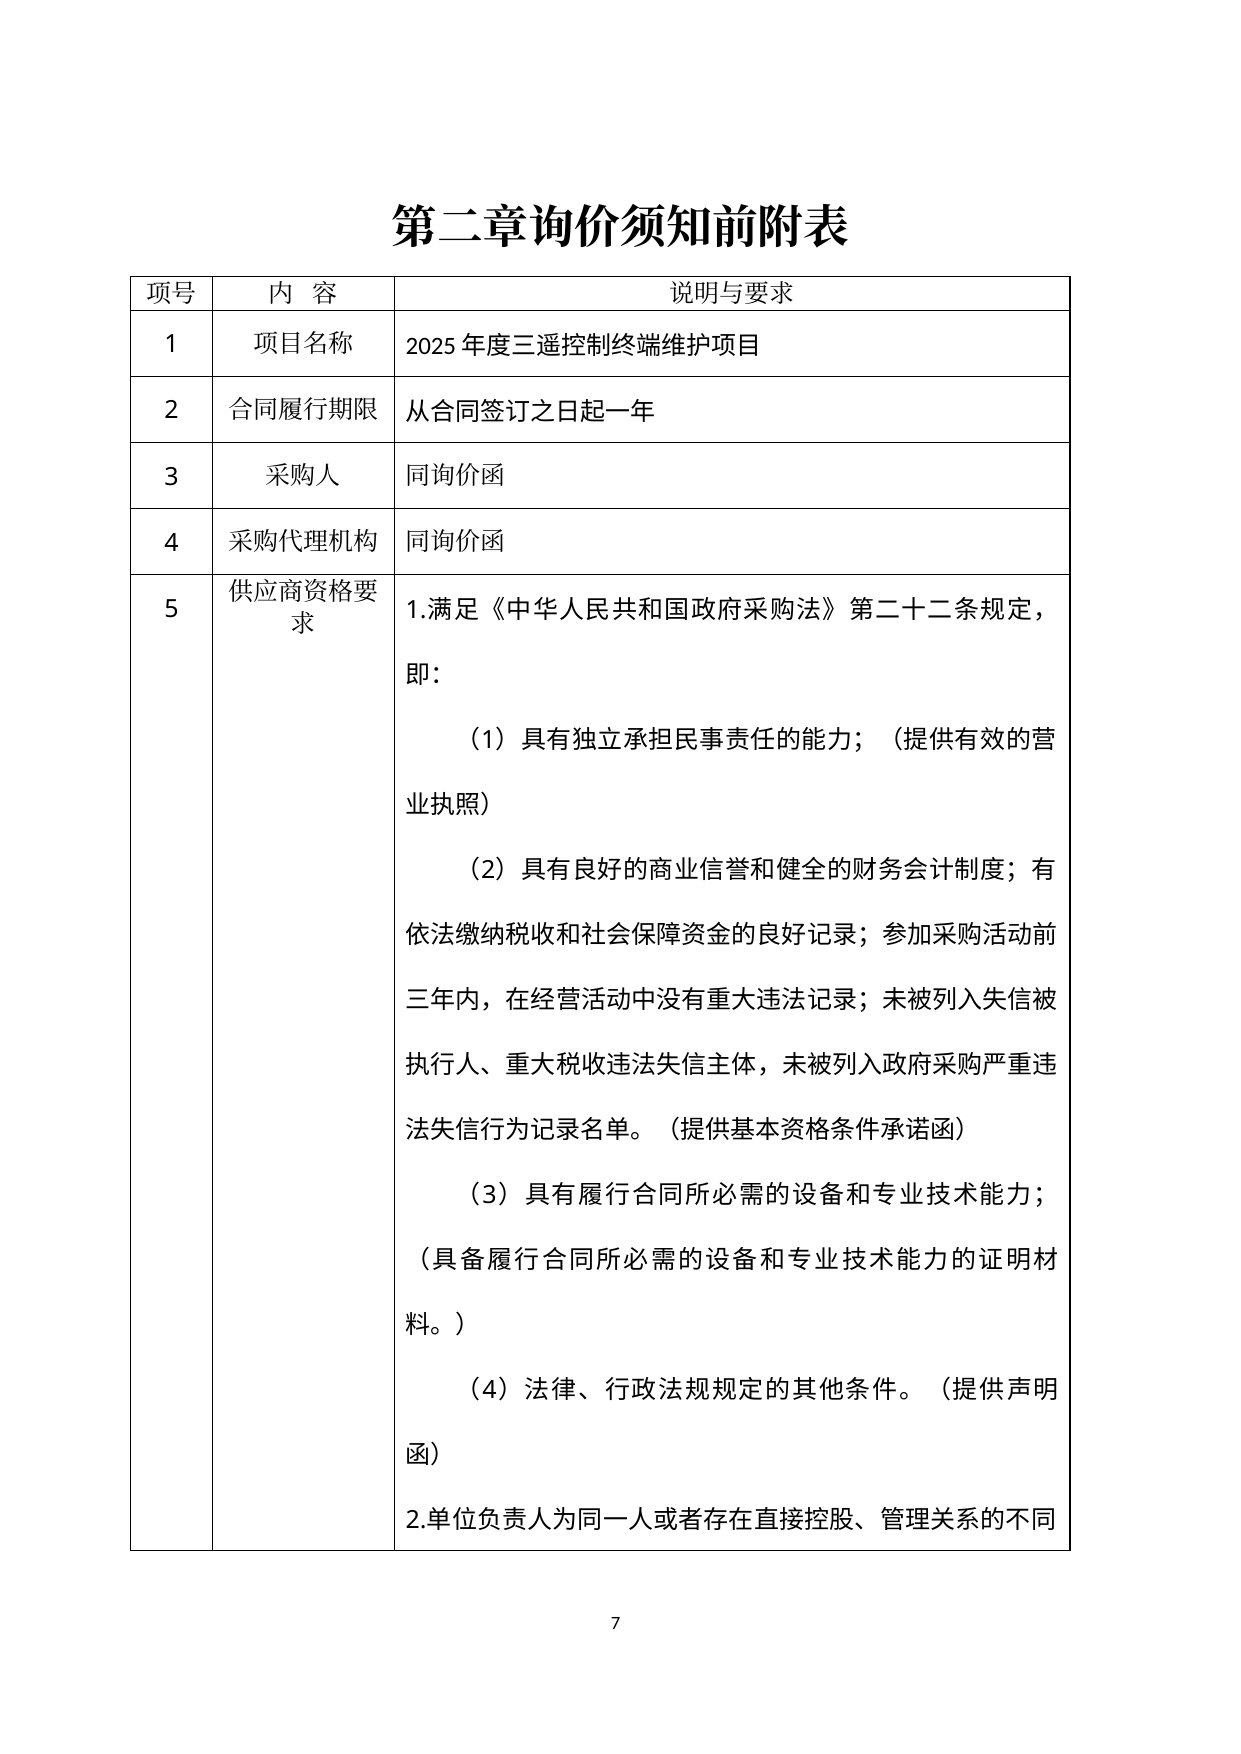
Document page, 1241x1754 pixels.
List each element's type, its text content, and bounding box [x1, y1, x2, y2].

table_cell 从合同签订之日起一年 [395, 377, 1069, 442]
table_cell 5 [131, 575, 212, 1550]
subtitle 第二章询价须知前附表 [150, 194, 1090, 259]
table_cell 采购人 [213, 443, 394, 508]
table_cell 项目名称 [213, 311, 394, 376]
table_header 说明与要求 [395, 277, 1069, 310]
table_cell 合同履行期限 [213, 377, 394, 442]
table_cell 4 [131, 509, 212, 574]
table_cell 1 [131, 311, 212, 376]
table_cell 2025年度三遥控制终端维护项目 [395, 311, 1069, 376]
table_cell 同询价函 [395, 509, 1069, 574]
table_header 内 容 [213, 277, 394, 310]
table_header 项号 [131, 277, 212, 310]
table_cell 3 [131, 443, 212, 508]
table_cell 同询价函 [395, 443, 1069, 508]
table_cell 2 [131, 377, 212, 442]
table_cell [395, 575, 1069, 1550]
table_cell 采购代理机构 [213, 509, 394, 574]
table_cell 供应商资格要求 [213, 575, 394, 1550]
